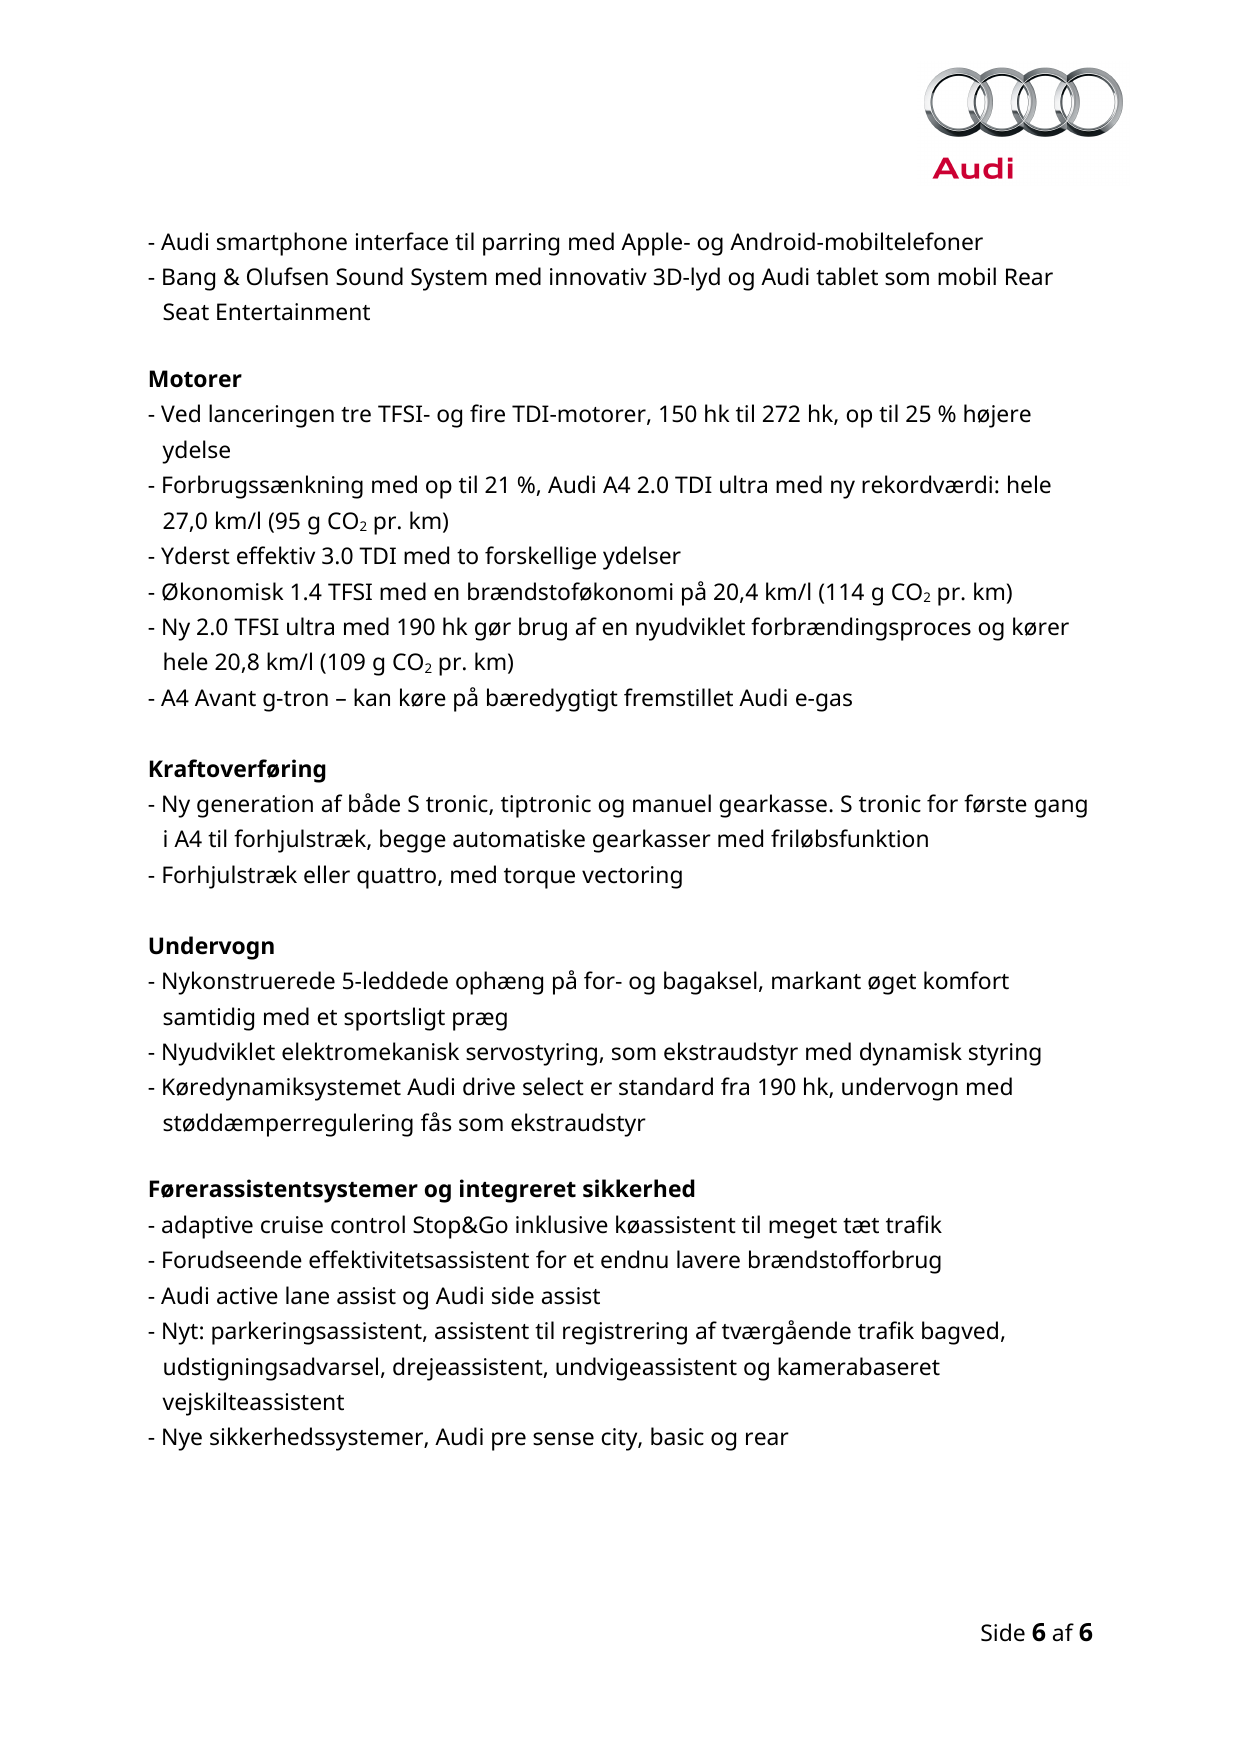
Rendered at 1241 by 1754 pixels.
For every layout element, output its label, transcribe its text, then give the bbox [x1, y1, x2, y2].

text - Nyudviklet elektromekanisk servostyring, som ekstraudstyr med dynamisk styring [148, 1032, 1093, 1067]
text - A4 Avant g-tron – kan køre på bæredygtigt fremstillet Audi e-gas [148, 678, 1093, 713]
text - Ny 2.0 TFSI ultra med 190 hk gør brug af en nyudviklet forbrændingsproces og kører hele 20,8 km/l (109 g CO2 pr. km) [148, 607, 1093, 678]
text - Forhjulstræk eller quattro, med torque vectoring [148, 855, 1093, 890]
text - adaptive cruise control Stop&Go inklusive køassistent til meget tæt trafik [148, 1205, 1093, 1240]
text - Nykonstruerede 5-leddede ophæng på for- og bagaksel, markant øget komfort samtidig med et sportsligt præg [148, 961, 1093, 1032]
text - Køredynamiksystemet Audi drive select er standard fra 190 hk, undervogn med støddæmperregulering fås som ekstraudstyr [148, 1067, 1093, 1138]
text - Økonomisk 1.4 TFSI med en brændstoføkonomi på 20,4 km/l (114 g CO2 pr. km) [148, 572, 1093, 607]
text - Nye sikkerhedssystemer, Audi pre sense city, basic og rear [148, 1417, 1093, 1453]
text - Yderst effektiv 3.0 TDI med to forskellige ydelser [148, 536, 1093, 572]
text Førerassistentsystemer og integreret sikkerhed [148, 1169, 1093, 1205]
text Motorer [148, 359, 1093, 394]
picture [917, 61, 1130, 186]
text - Forbrugssænkning med op til 21 %, Audi A4 2.0 TDI ultra med ny rekordværdi: hele 27,0 km/l (95 g CO2 pr. km) [148, 465, 1093, 536]
text - Ny generation af både S tronic, tiptronic og manuel gearkasse. S tronic for første gang i A4 til forhjulstræk, begge automatiske gearkasser med friløbsfunktion [148, 784, 1093, 855]
text Kraftoverføring [148, 749, 1093, 784]
text - Nyt: parkeringsassistent, assistent til registrering af tværgående trafik bagved, udstigningsadvarsel, drejeassistent, undvigeassistent og kamerabaseret vejskilteassistent [148, 1311, 1093, 1417]
text - Audi active lane assist og Audi side assist [148, 1276, 1093, 1311]
text Undervogn [148, 926, 1093, 961]
text - Bang & Olufsen Sound System med innovativ 3D-lyd og Audi tablet som mobil Rear Seat Entertainment [148, 257, 1093, 328]
text - Forudseende effektivitetsassistent for et endnu lavere brændstofforbrug [148, 1240, 1093, 1276]
text - Audi smartphone interface til parring med Apple- og Android-mobiltelefoner [148, 222, 1093, 257]
text - Ved lanceringen tre TFSI- og fire TDI-motorer, 150 hk til 272 hk, op til 25 % højere ydelse [148, 394, 1093, 465]
